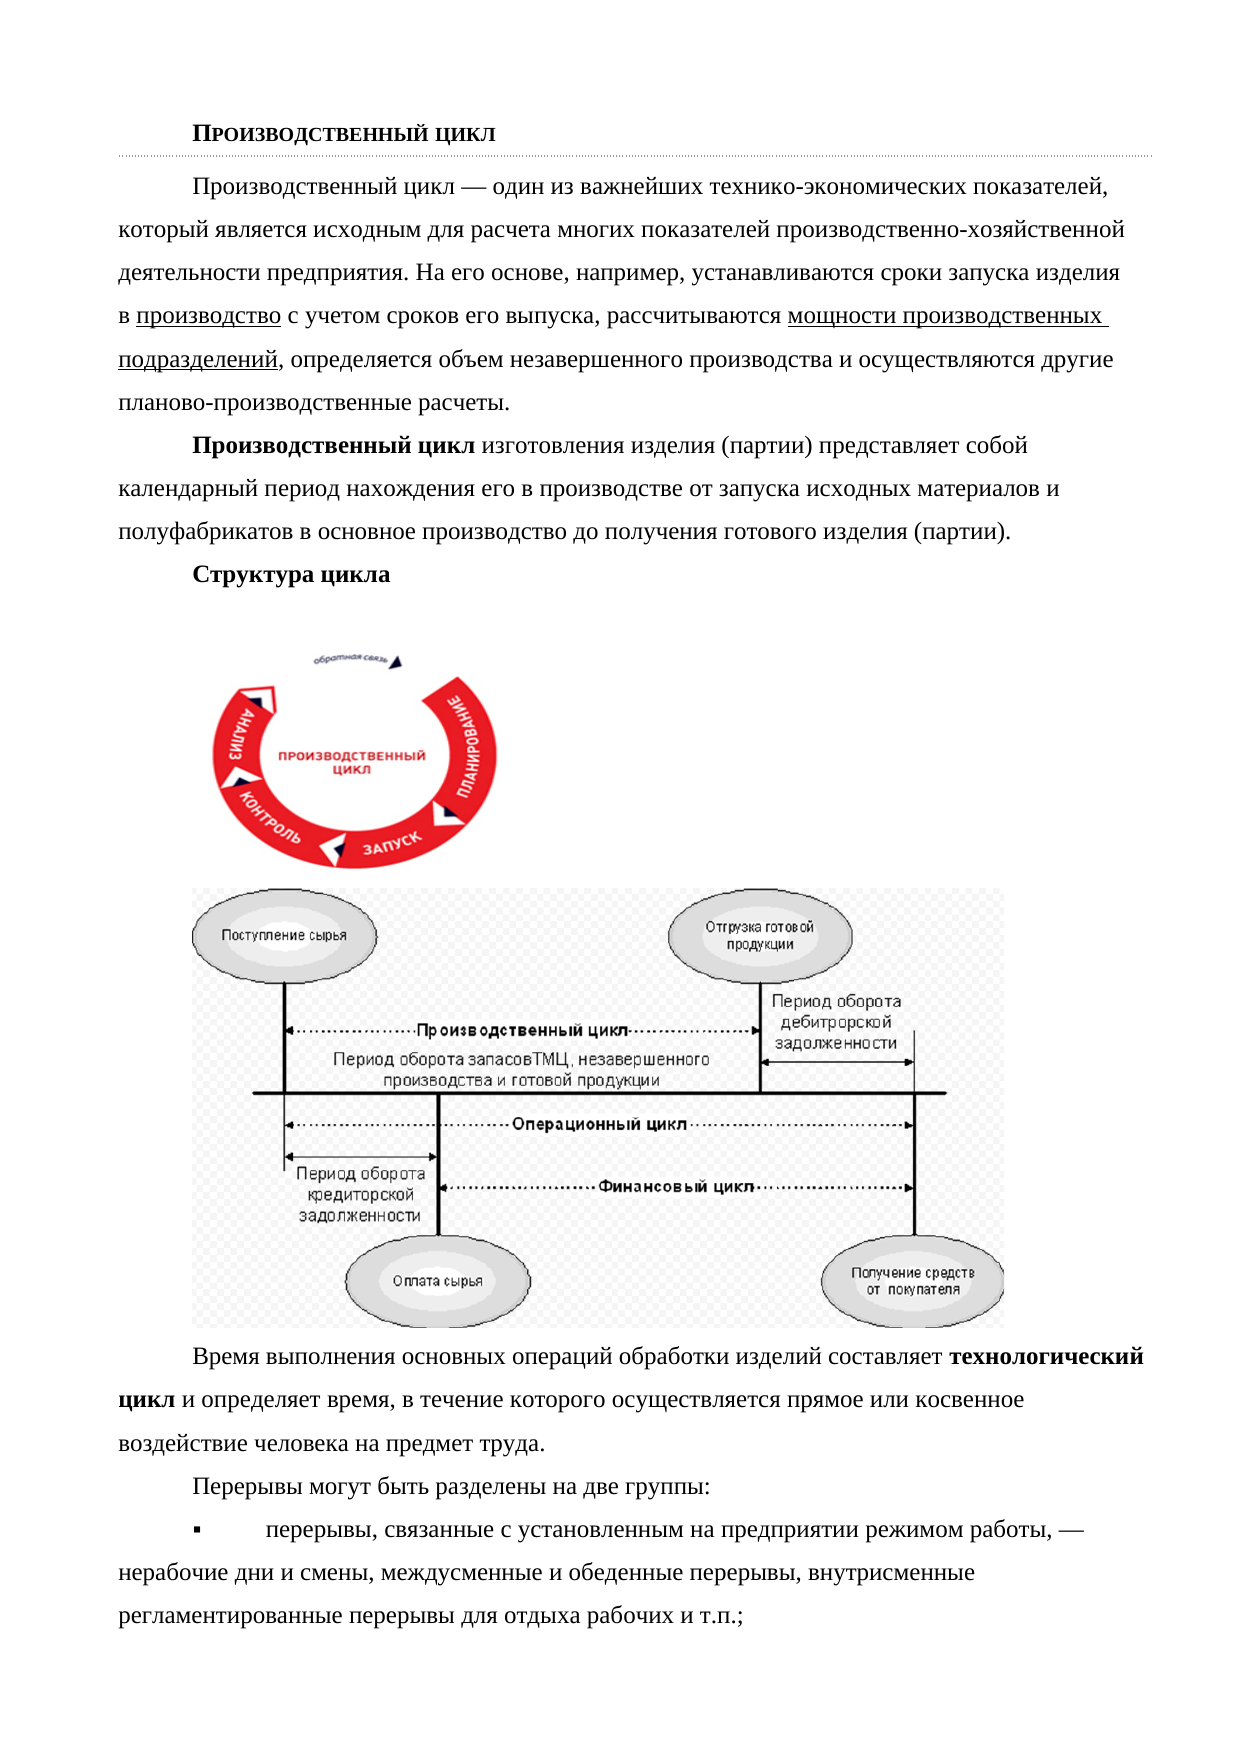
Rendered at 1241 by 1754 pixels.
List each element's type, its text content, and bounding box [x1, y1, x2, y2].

text Производственный цикл [118, 118, 1152, 157]
text Перерывы могут быть разделены на две группы: [118, 1471, 1152, 1499]
text Производственный цикл изготовления изделия (партии) представляет собой календарный период нахождения его в производстве от запуска исходных материалов и полуфабрикатов в основное производство до получения готового изделия (партии). [118, 430, 1152, 545]
text Время выполнения основных операций обработки изделий составляет технологический цикл и определяет время, в течение которого осуществляется прямое или косвенное воздействие человека на предмет труда. [118, 1341, 1152, 1456]
picture [192, 888, 1005, 1328]
text Производственный цикл — один из важнейших технико-экономических показателей, который является исходным для расчета многих показателей производственно-хозяйственной деятельности предприятия. На его основе, например, устанавливаются сроки запуска изделия в производство с учетом сроков его выпуска, рассчитываются мощности производственных подразделений, определяется объем незавершенного производства и осуществляются другие планово-производственные расчеты. [118, 171, 1152, 416]
list перерывы, связанные с установленным на предприятии режимом работы, — нерабочие дни и смены, междусменные и обеденные перерывы, внутрисменные регламентированные перерывы для отдыха рабочих и т.п.; [118, 1514, 1152, 1629]
text Структура цикла [118, 559, 1152, 588]
picture [192, 645, 505, 875]
